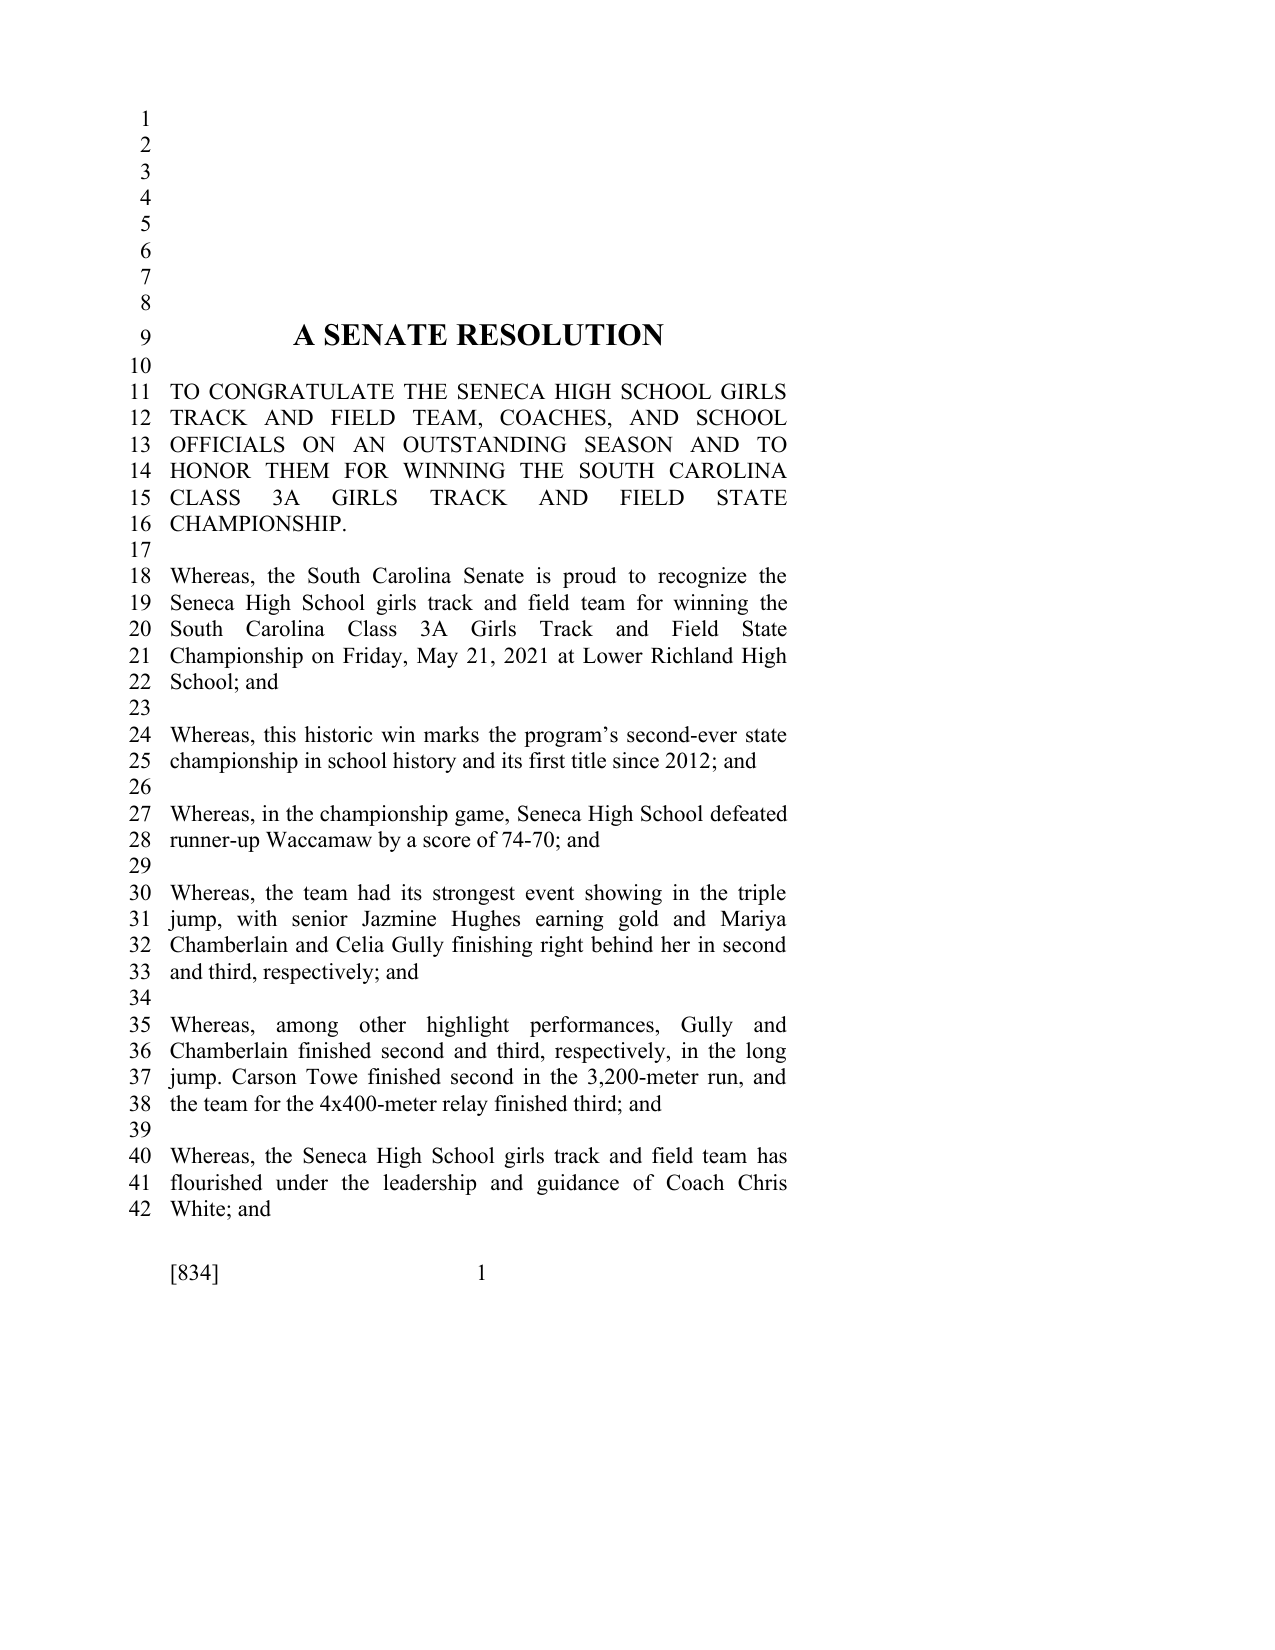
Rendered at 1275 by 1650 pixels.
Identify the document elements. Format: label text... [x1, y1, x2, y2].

text Whereas, the South Carolina Senate is proud to recognize the Seneca High School girls track and field team for winning the South Carolina Class 3A Girls Track and Field State Championship on Friday, May 21, 2021 at Lower Richland High School; and [169, 563, 787, 694]
text Whereas, among other highlight performances, Gully and Chamberlain finished second and third, respectively, in the long jump. Carson Towe finished second in the 3,200-meter run, and the team for the 4x400-meter relay finished third; and [169, 1011, 787, 1116]
text Whereas, the Seneca High School girls track and field team has flourished under the leadership and guidance of Coach Chris White; and [169, 1142, 787, 1221]
text Whereas, this historic win marks the program’s second-ever state championship in school history and its first title since 2012; and [169, 721, 787, 773]
text Whereas, the team had its strongest event showing in the triple jump, with senior Jazmine Hughes earning gold and Mariya Chamberlain and Celia Gully finishing right behind her in second and third, respectively; and [169, 879, 787, 984]
text TO CONGRATULATE THE SENECA HIGH SCHOOL GIRLS TRACK AND FIELD TEAM, COACHES, AND SCHOOL OFFICIALS ON AN OUTSTANDING SEASON AND TO HONOR THEM FOR WINNING THE SOUTH CAROLINA CLASS 3A GIRLS TRACK AND FIELD STATE CHAMPIONSHIP. [169, 378, 787, 536]
text Whereas, in the championship game, Seneca High School defeated runner-up Waccamaw by a score of 74-70; and [169, 800, 787, 852]
text A SENATE RESOLUTION [169, 316, 787, 352]
